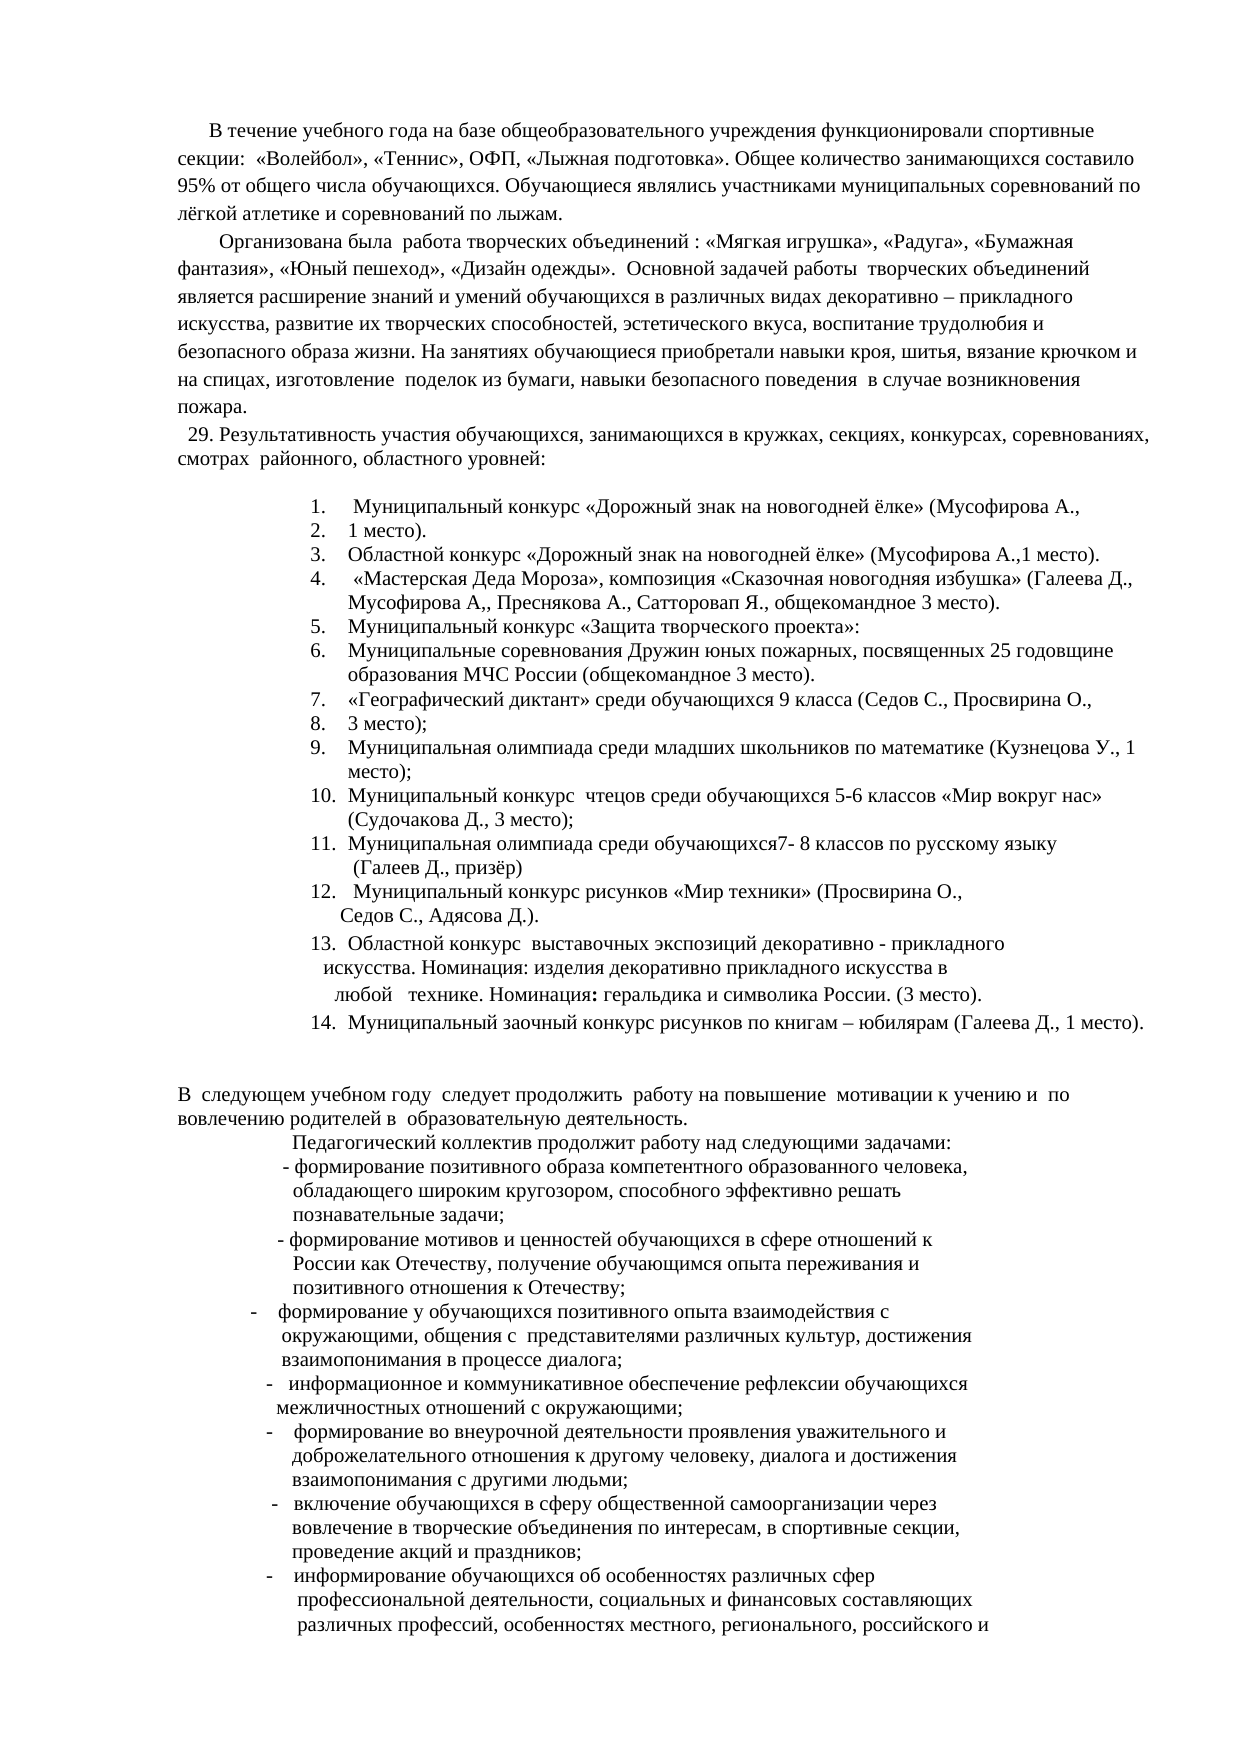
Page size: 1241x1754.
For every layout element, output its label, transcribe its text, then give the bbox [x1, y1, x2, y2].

text позитивного отношения к Отечеству; [177, 1274, 1152, 1299]
list «Мастерская Деда Мороза», композиция «Сказочная новогодняя избушка» (Галеева Д., Мусофирова А,, Преснякова А., Сатторовап Я., общекомандное 3 место). [310, 566, 1152, 614]
text различных профессий, особенностях местного, регионального, российского и [177, 1611, 1152, 1636]
text межличностных отношений с окружающими; [177, 1395, 1152, 1419]
text - формирование мотивов и ценностей обучающихся в сфере отношений к [177, 1226, 1152, 1251]
text взаимопонимания с другими людьми; [177, 1467, 1152, 1491]
list Муниципальный заочный конкурс рисунков по книгам – юбилярам (Галеева Д., 1 место). [310, 1010, 1152, 1034]
text - формирование во внеурочной деятельности проявления уважительного и [177, 1419, 1152, 1443]
text Организована была работа творческих объединений : «Мягкая игрушка», «Радуга», «Бумажная фантазия», «Юный пешеход», «Дизайн одежды». Основной задачей работы творческих объединений является расширение знаний и умений обучающихся в различных видах декоративно – прикладного искусства, развитие их творческих способностей, эстетического вкуса, воспитание трудолюбия и безопасного образа жизни. На занятиях обучающиеся приобретали навыки кроя, шитья, вязание крючком и на спицах, изготовление поделок из бумаги, навыки безопасного поведения в случае возникновения пожара. [177, 228, 1152, 418]
text Седов С., Адясова Д.). [340, 903, 1152, 927]
text 29. Результативность участия обучающихся, занимающихся в кружках, секциях, конкурсах, соревнованиях, смотрах районного, областного уровней: [177, 422, 1152, 470]
text - формирование у обучающихся позитивного опыта взаимодействия с [177, 1299, 1152, 1323]
text В следующем учебном году следует продолжить работу на повышение мотивации к учению и по вовлечению родителей в образовательную деятельность. [177, 1082, 1152, 1130]
text окружающими, общения с представителями различных культур, достижения [177, 1323, 1152, 1347]
text - информационное и коммуникативное обеспечение рефлексии обучающихся [177, 1371, 1152, 1395]
text любой технике. Номинация: геральдика и символика России. (3 место). [177, 982, 1152, 1006]
list Муниципальный конкурс «Дорожный знак на новогодней ёлке» (Мусофирова А., [310, 494, 1152, 518]
text доброжелательного отношения к другому человеку, диалога и достижения [177, 1443, 1152, 1467]
text - включение обучающихся в сферу общественной самоорганизации через [177, 1491, 1152, 1515]
list Муниципальная олимпиада среди обучающихся7- 8 классов по русскому языку [310, 831, 1152, 855]
text проведение акций и праздников; [177, 1539, 1152, 1563]
list 1 место). [310, 518, 1152, 542]
text вовлечение в творческие объединения по интересам, в спортивные секции, [177, 1515, 1152, 1539]
text В течение учебного года на базе общеобразовательного учреждения функционировали спортивные секции: «Волейбол», «Теннис», ОФП, «Лыжная подготовка». Общее количество занимающихся составило 95% от общего числа обучающихся. Обучающиеся являлись участниками муниципальных соревнований по лёгкой атлетике и соревнований по лыжам. [177, 118, 1152, 225]
list 3 место); [310, 711, 1152, 734]
text - формирование позитивного образа компетентного образованного человека, [177, 1154, 1152, 1178]
list Муниципальный конкурс чтецов среди обучающихся 5-6 классов «Мир вокруг нас» (Судочакова Д., 3 место); [310, 783, 1152, 831]
text Педагогический коллектив продолжит работу над следующими задачами: [177, 1130, 1152, 1154]
list Муниципальный конкурс рисунков «Мир техники» (Просвирина О., [310, 879, 1152, 903]
list «Географический диктант» среди обучающихся 9 класса (Седов С., Просвирина О., [310, 686, 1152, 711]
text профессиональной деятельности, социальных и финансовых составляющих [177, 1587, 1152, 1611]
list Областной конкурс «Дорожный знак на новогодней ёлке» (Мусофирова А.,1 место). [310, 542, 1152, 566]
list Муниципальные соревнования Дружин юных пожарных, посвященных 25 годовщине образования МЧС России (общекомандное 3 место). [310, 638, 1152, 686]
list Муниципальная олимпиада среди младших школьников по математике (Кузнецова У., 1 место); [310, 734, 1152, 783]
text (Галеев Д., призёр) [348, 855, 1152, 879]
list Муниципальный конкурс «Защита творческого проекта»: [310, 614, 1152, 638]
text - информирование обучающихся об особенностях различных сфер [177, 1563, 1152, 1587]
text обладающего широким кругозором, способного эффективно решать [177, 1178, 1152, 1202]
list Областной конкурс выставочных экспозиций декоративно - прикладного [310, 931, 1152, 955]
text искусства. Номинация: изделия декоративно прикладного искусства в [177, 955, 1152, 979]
text России как Отечеству, получение обучающимся опыта переживания и [177, 1251, 1152, 1274]
text взаимопонимания в процессе диалога; [177, 1347, 1152, 1371]
text познавательные задачи; [177, 1202, 1152, 1226]
